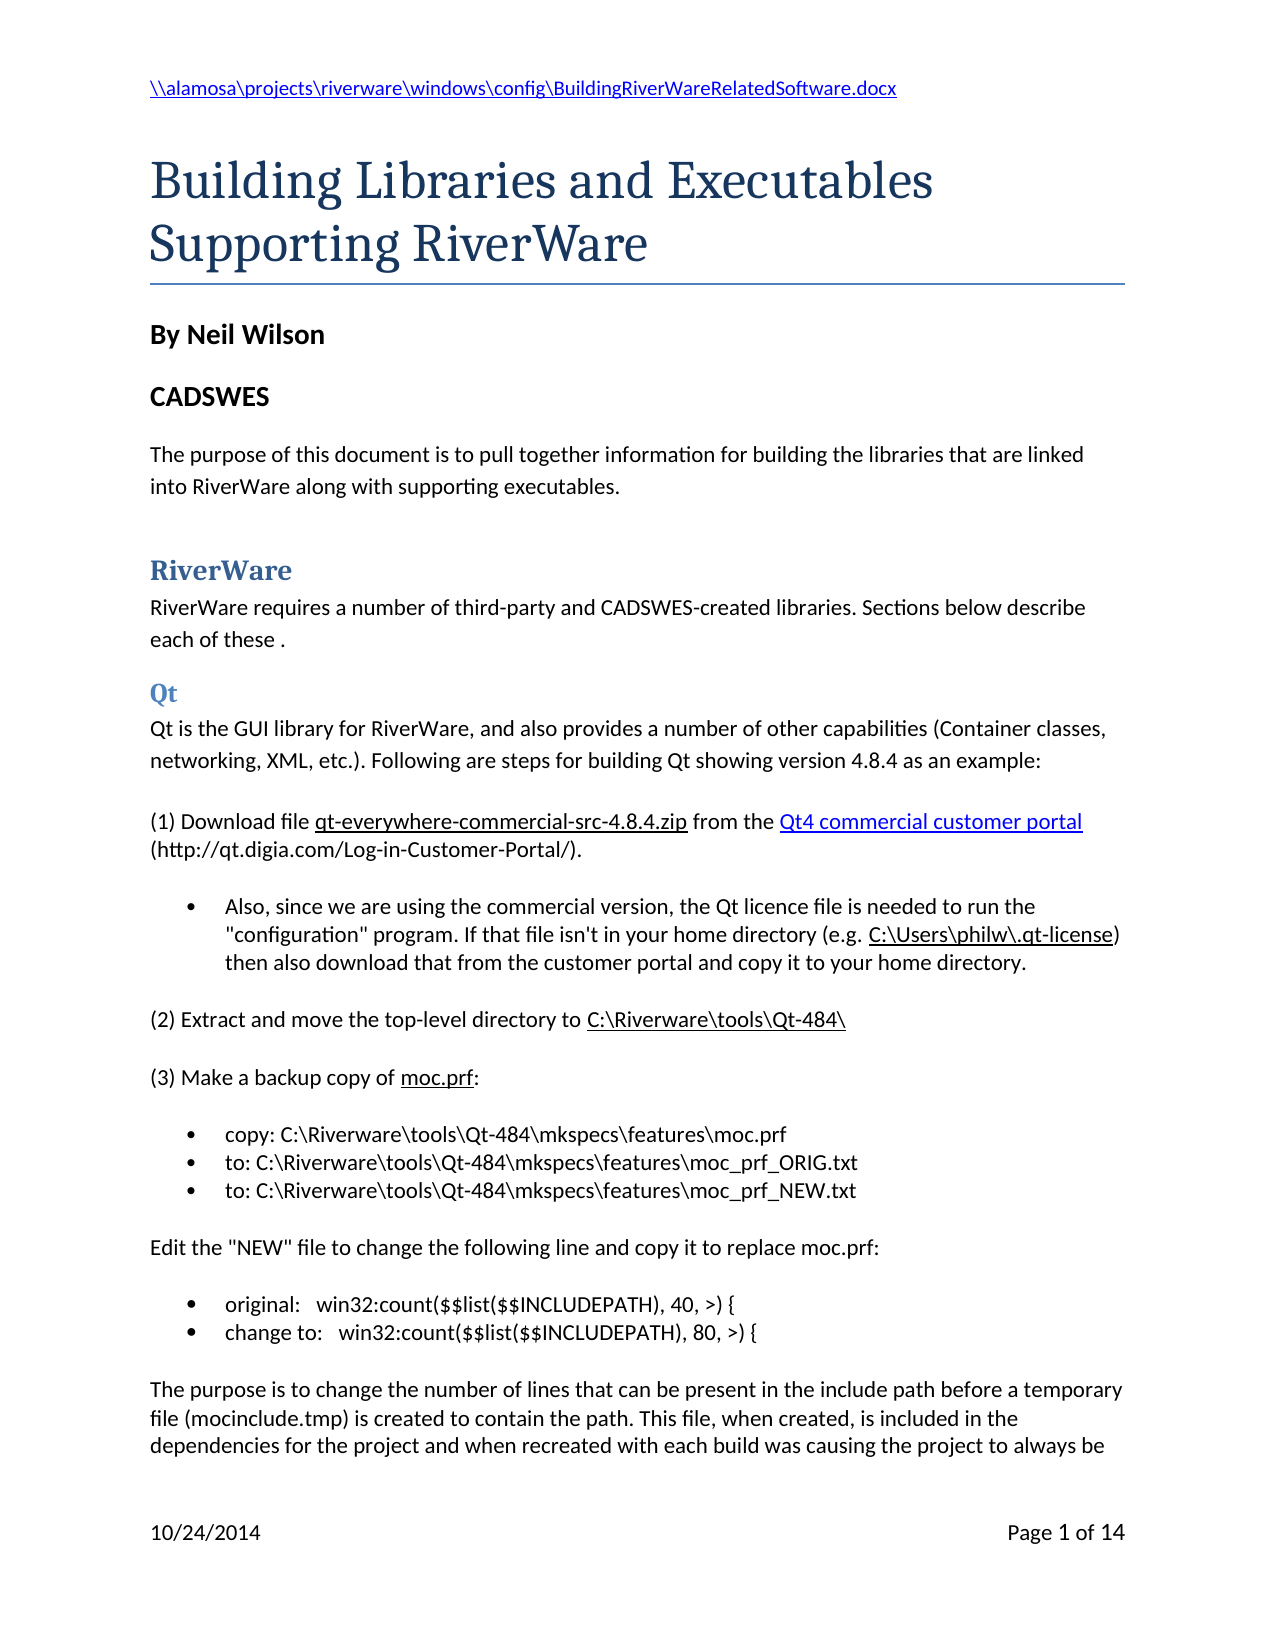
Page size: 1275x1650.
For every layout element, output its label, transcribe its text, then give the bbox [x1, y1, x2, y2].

text The purpose of this document is to pull together information for building the libraries that are linked into RiverWare along with supporting executables. [150, 440, 1125, 500]
list original: win32:count($$list($$INCLUDEPATH), 40, >) { [187, 1290, 1125, 1318]
subtitle RiverWare [150, 554, 1125, 588]
list to: C:\Riverware\tools\Qt-484\mkspecs\features\moc_prf_NEW.txt [187, 1176, 1125, 1204]
title Building Libraries and Executables Supporting RiverWare [150, 150, 1125, 283]
subtitle Qt [150, 678, 1125, 709]
text CADSWES [150, 378, 1125, 414]
list change to: win32:count($$list($$INCLUDEPATH), 80, >) { [187, 1318, 1125, 1346]
list Also, since we are using the commercial version, the Qt licence file is needed to run the "configuration" program. If that file isn't in your home directory (e.g. C:\Users\philw\.qt-license) then also download that from the customer portal and copy it to your home directory. [187, 892, 1125, 976]
text Qt is the GUI library for RiverWare, and also provides a number of other capabilities (Container classes, networking, XML, etc.). Following are steps for building Qt showing version 4.8.4 as an example: [150, 714, 1125, 774]
text (2) Extract and move the top-level directory to C:\Riverware\tools\Qt-484\ [150, 1006, 1125, 1034]
text By Neil Wilson [150, 316, 1125, 352]
text Edit the "NEW" file to change the following line and copy it to replace moc.prf: [150, 1233, 1125, 1261]
list to: C:\Riverware\tools\Qt-484\mkspecs\features\moc_prf_ORIG.txt [187, 1148, 1125, 1176]
text (3) Make a backup copy of moc.prf: [150, 1063, 1125, 1091]
list copy: C:\Riverware\tools\Qt-484\mkspecs\features\moc.prf [187, 1120, 1125, 1148]
text RiverWare requires a number of third-party and CADSWES-created libraries. Sections below describe each of these . [150, 593, 1125, 653]
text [150, 1376, 1125, 1460]
text (1) Download file qt-everywhere-commercial-src-4.8.4.zip from the Qt4 commercial customer portal (http://qt.digia.com/Log-in-Customer-Portal/). [150, 807, 1125, 863]
